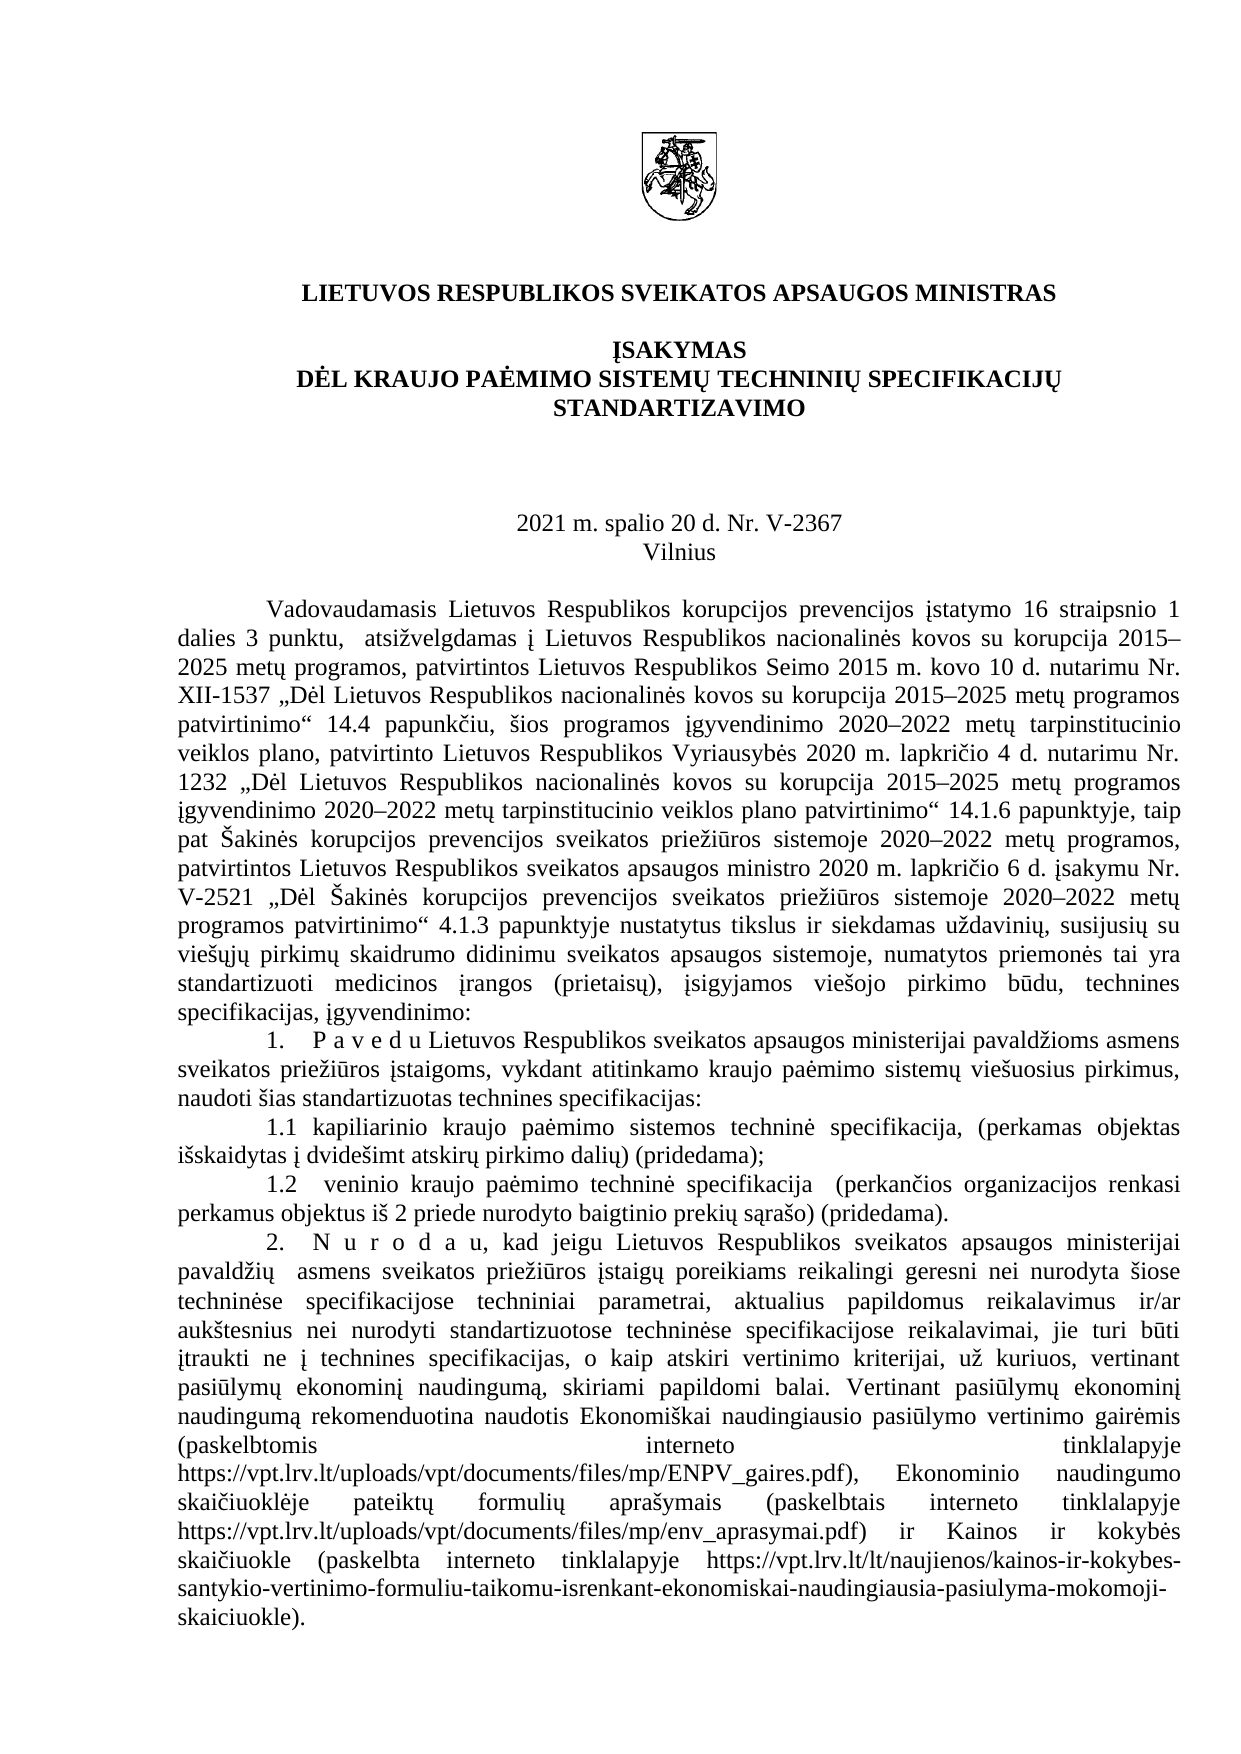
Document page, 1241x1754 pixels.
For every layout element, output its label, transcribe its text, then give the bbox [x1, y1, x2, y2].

text 2021 m. spalio 20 d. Nr. V-2367 [177, 508, 1181, 537]
text LIETUVOS RESPUBLIKOS SVEIKATOS APSAUGOS MINISTRAS [177, 278, 1181, 307]
text DĖL KRAUJO PAĖMIMO SISTEMŲ TECHNINIŲ SPECIFIKACIJŲ STANDARTIZAVIMO [177, 364, 1181, 422]
list P a v e d u Lietuvos Respublikos sveikatos apsaugos ministerijai pavaldžioms asmens sveikatos priežiūros įstaigoms, vykdant atitinkamo kraujo paėmimo sistemų viešuosius pirkimus, naudoti šias standartizuotas technines specifikacijas: [177, 1025, 1181, 1112]
text Vilnius [177, 537, 1181, 565]
text ĮSAKYMAS [177, 335, 1181, 364]
list veninio kraujo paėmimo techninė specifikacija (perkančios organizacijos renkasi perkamus objektus iš 2 priede nurodyto baigtinio prekių sąrašo) (pridedama). [177, 1169, 1181, 1227]
picture [641, 132, 717, 221]
text Vadovaudamasis Lietuvos Respublikos korupcijos prevencijos įstatymo 16 straipsnio 1 dalies 3 punktu, atsižvelgdamas į Lietuvos Respublikos nacionalinės kovos su korupcija 2015–2025 metų programos, patvirtintos Lietuvos Respublikos Seimo 2015 m. kovo 10 d. nutarimu Nr. XII-1537 „Dėl Lietuvos Respublikos nacionalinės kovos su korupcija 2015–2025 metų programos patvirtinimo“ 14.4 papunkčiu, šios programos įgyvendinimo 2020–2022 metų tarpinstitucinio veiklos plano, patvirtinto Lietuvos Respublikos Vyriausybės 2020 m. lapkričio 4 d. nutarimu Nr. 1232 „Dėl Lietuvos Respublikos nacionalinės kovos su korupcija 2015–2025 metų programos įgyvendinimo 2020–2022 metų tarpinstitucinio veiklos plano patvirtinimo“ 14.1.6 papunktyje, taip pat Šakinės korupcijos prevencijos sveikatos priežiūros sistemoje 2020–2022 metų programos, patvirtintos Lietuvos Respublikos sveikatos apsaugos ministro 2020 m. lapkričio 6 d. įsakymu Nr. V-2521 „Dėl Šakinės korupcijos prevencijos sveikatos priežiūros sistemoje 2020–2022 metų programos patvirtinimo“ 4.1.3 papunktyje nustatytus tikslus ir siekdamas uždavinių, susijusių su viešųjų pirkimų skaidrumo didinimu sveikatos apsaugos sistemoje, numatytos priemonės tai yra standartizuoti medicinos įrangos (prietaisų), įsigyjamos viešojo pirkimo būdu, technines specifikacijas, įgyvendinimo: [177, 594, 1181, 1025]
list kapiliarinio kraujo paėmimo sistemos techninė specifikacija, (perkamas objektas išskaidytas į dvidešimt atskirų pirkimo dalių) (pridedama); [177, 1112, 1181, 1169]
list N u r o d a u, kad jeigu Lietuvos Respublikos sveikatos apsaugos ministerijai pavaldžių asmens sveikatos priežiūros įstaigų poreikiams reikalingi geresni nei nurodyta šiose techninėse specifikacijose techniniai parametrai, aktualius papildomus reikalavimus ir/ar aukštesnius nei nurodyti standartizuotose techninėse specifikacijose reikalavimai, jie turi būti įtraukti ne į technines specifikacijas, o kaip atskiri vertinimo kriterijai, už kuriuos, vertinant pasiūlymų ekonominį naudingumą, skiriami papildomi balai. Vertinant pasiūlymų ekonominį naudingumą rekomenduotina naudotis Ekonomiškai naudingiausio pasiūlymo vertinimo gairėmis (paskelbtomis interneto tinklalapyje https://vpt.lrv.lt/uploads/vpt/documents/files/mp/ENPV_gaires.pdf), Ekonominio naudingumo skaičiuoklėje pateiktų formulių aprašymais (paskelbtais interneto tinklalapyje https://vpt.lrv.lt/uploads/vpt/documents/files/mp/env_aprasymai.pdf) ir Kainos ir kokybės skaičiuokle (paskelbta interneto tinklalapyje https://vpt.lrv.lt/lt/naujienos/kainos-ir-kokybes-santykio-vertinimo-formuliu-taikomu-isrenkant-ekonomiskai-naudingiausia-pasiulyma-mokomoji-skaiciuokle). [177, 1227, 1181, 1631]
